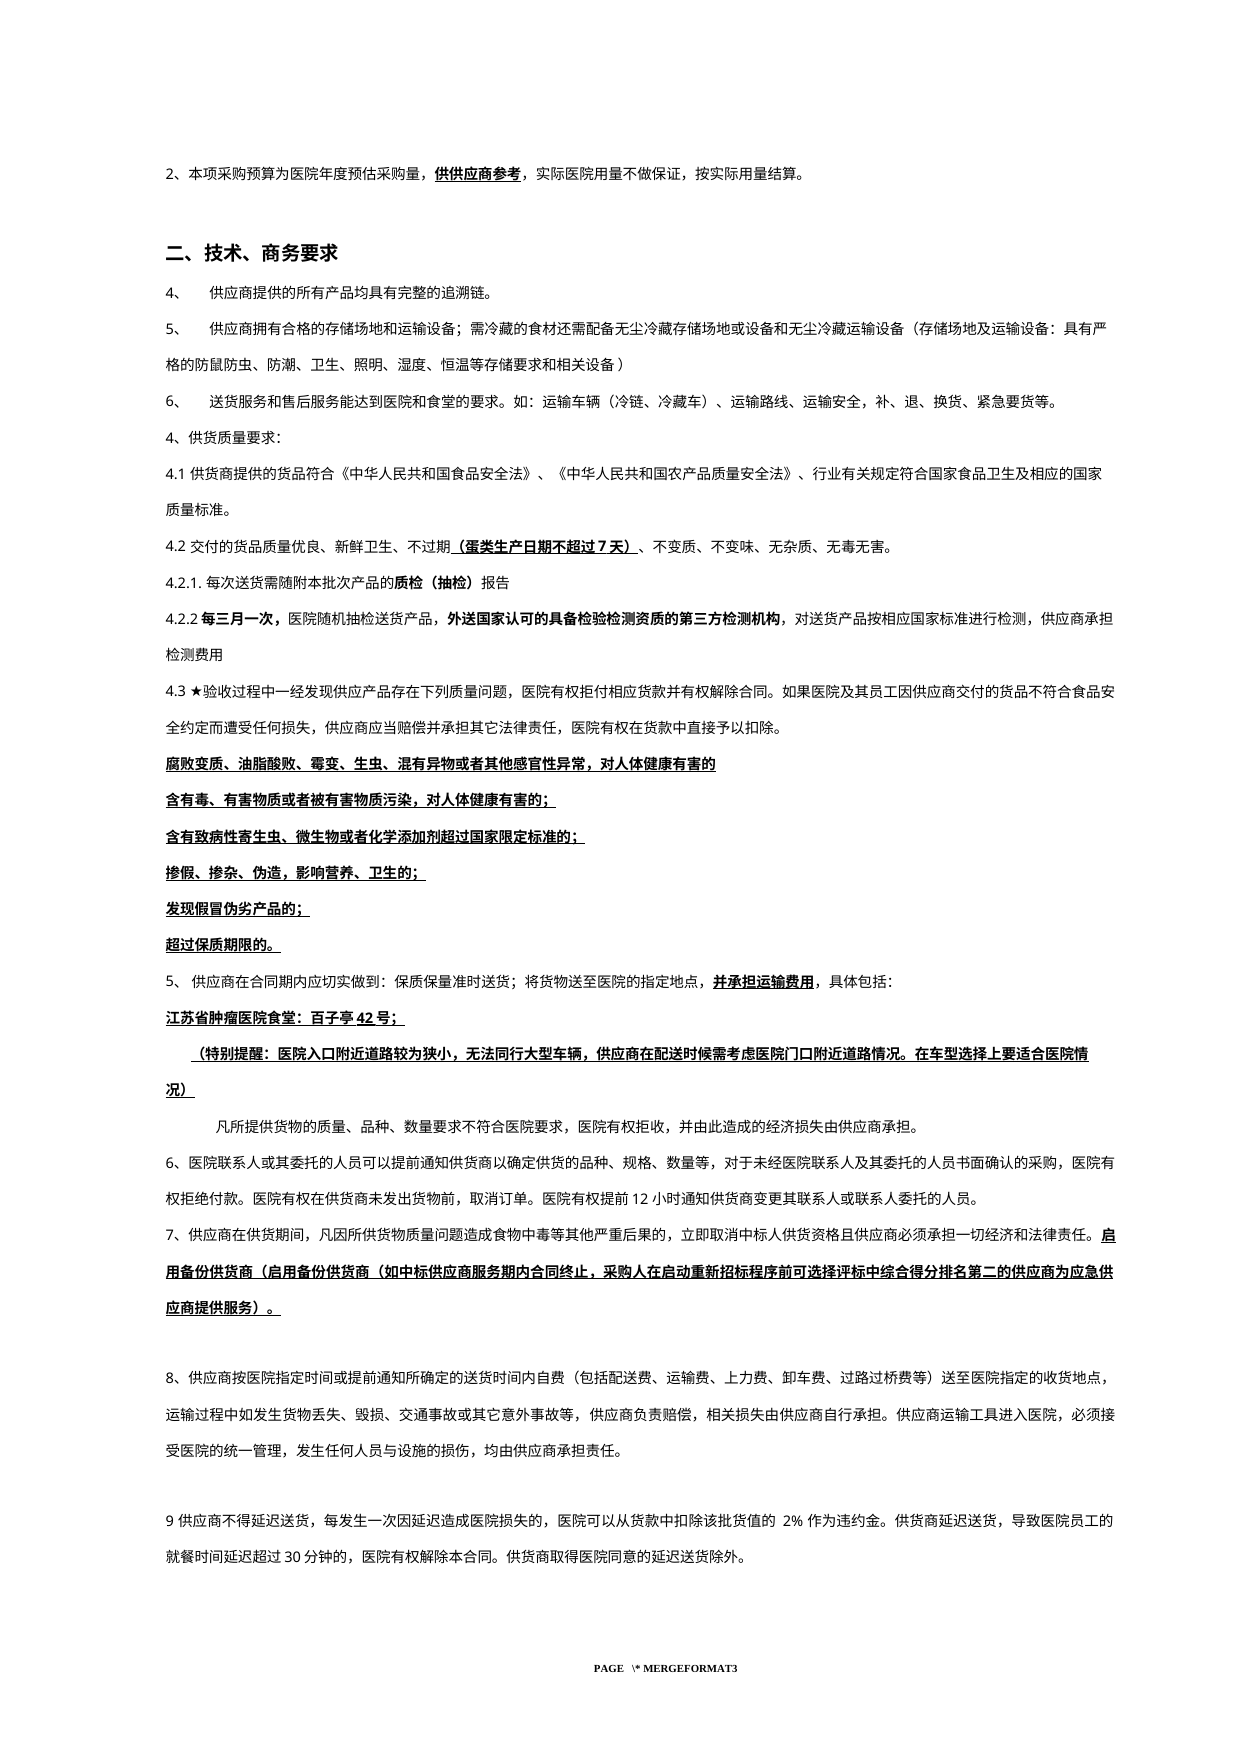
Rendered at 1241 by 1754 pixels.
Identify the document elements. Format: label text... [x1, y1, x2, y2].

text 江苏省肿瘤医院食堂：百子亭42号； [165, 991, 1115, 1027]
text 4.3 ★验收过程中一经发现供应产品存在下列质量问题，医院有权拒付相应货款并有权解除合同。如果医院及其员工因供应商交付的货品不符合食品安全约定而遭受任何损失，供应商应当赔偿并承担其它法律责任，医院有权在货款中直接予以扣除。 [165, 665, 1115, 737]
text （特别提醒：医院入口附近道路较为狭小，无法同行大型车辆，供应商在配送时候需考虑医院门口附近道路情况。在车型选择上要适合医院情况） [165, 1027, 1115, 1100]
text 2、本项采购预算为医院年度预估采购量，供供应商参考，实际医院用量不做保证，按实际用量结算。 [165, 148, 1115, 184]
text 4.2 交付的货品质量优良、新鲜卫生、不过期（蛋类生产日期不超过7天）、不变质、不变味、无杂质、无毒无害。 [165, 520, 1115, 556]
text 4.1 供货商提供的货品符合《中华人民共和国食品安全法》、《中华人民共和国农产品质量安全法》、行业有关规定符合国家食品卫生及相应的国家质量标准。 [165, 447, 1115, 520]
text 腐败变质、油脂酸败、霉变、生虫、混有异物或者其他感官性异常，对人体健康有害的 [165, 737, 1115, 774]
text 掺假、掺杂、伪造，影响营养、卫生的； [165, 846, 1115, 882]
text 4、供货质量要求： [165, 411, 1115, 447]
text 4.2.2每三月一次，医院随机抽检送货产品，外送国家认可的具备检验检测资质的第三方检测机构，对送货产品按相应国家标准进行检测，供应商承担检测费用 [165, 592, 1115, 665]
text 含有毒、有害物质或者被有害物质污染，对人体健康有害的； [165, 774, 1115, 810]
text 6、医院联系人或其委托的人员可以提前通知供货商以确定供货的品种、规格、数量等，对于未经医院联系人及其委托的人员书面确认的采购，医院有权拒绝付款。医院有权在供货商未发出货物前，取消订单。医院有权提前12 小时通知供货商变更其联系人或联系人委托的人员。 [165, 1136, 1115, 1209]
text 二、技术、商务要求 [165, 218, 1115, 266]
text 含有致病性寄生虫、微生物或者化学添加剂超过国家限定标准的； [165, 810, 1115, 846]
list 供应商提供的所有产品均具有完整的追溯链。 [165, 266, 1115, 302]
text 8、供应商按医院指定时间或提前通知所确定的送货时间内自费（包括配送费、运输费、上力费、卸车费、过路过桥费等）送至医院指定的收货地点，运输过程中如发生货物丢失、毁损、交通事故或其它意外事故等，供应商负责赔偿，相关损失由供应商自行承担。供应商运输工具进入医院，必须接受医院的统一管理，发生任何人员与设施的损伤，均由供应商承担责任。 [165, 1352, 1115, 1460]
text 5、 供应商在合同期内应切实做到：保质保量准时送货；将货物送至医院的指定地点，并承担运输费用，具体包括： [165, 955, 1115, 991]
text 凡所提供货物的质量、品种、数量要求不符合医院要求，医院有权拒收，并由此造成的经济损失由供应商承担。 [165, 1100, 1115, 1136]
list 送货服务和售后服务能达到医院和食堂的要求。如：运输车辆（冷链、冷藏车）、运输路线、运输安全，补、退、换货、紧急要货等。 [165, 375, 1115, 411]
text 7、供应商在供货期间，凡因所供货物质量问题造成食物中毒等其他严重后果的，立即取消中标人供货资格且供应商必须承担一切经济和法律责任。启用备份供货商（启用备份供货商（如中标供应商服务期内合同终止，采购人在启动重新招标程序前可选择评标中综合得分排名第二的供应商为应急供应商提供服务）。 [165, 1209, 1115, 1317]
text 发现假冒伪劣产品的； [165, 882, 1115, 919]
text 9 供应商不得延迟送货，每发生一次因延迟造成医院损失的，医院可以从货款中扣除该批货值的2% 作为违约金。供货商延迟送货，导致医院员工的就餐时间延迟超过30分钟的，医院有权解除本合同。供货商取得医院同意的延迟送货除外。 [165, 1494, 1115, 1567]
text 4.2.1. 每次送货需随附本批次产品的质检（抽检）报告 [165, 556, 1115, 592]
list 供应商拥有合格的存储场地和运输设备；需冷藏的食材还需配备无尘冷藏存储场地或设备和无尘冷藏运输设备（存储场地及运输设备：具有严格的防鼠防虫、防潮、卫生、照明、湿度、恒温等存储要求和相关设备 ） [165, 302, 1115, 375]
text 超过保质期限的。 [165, 919, 1115, 955]
